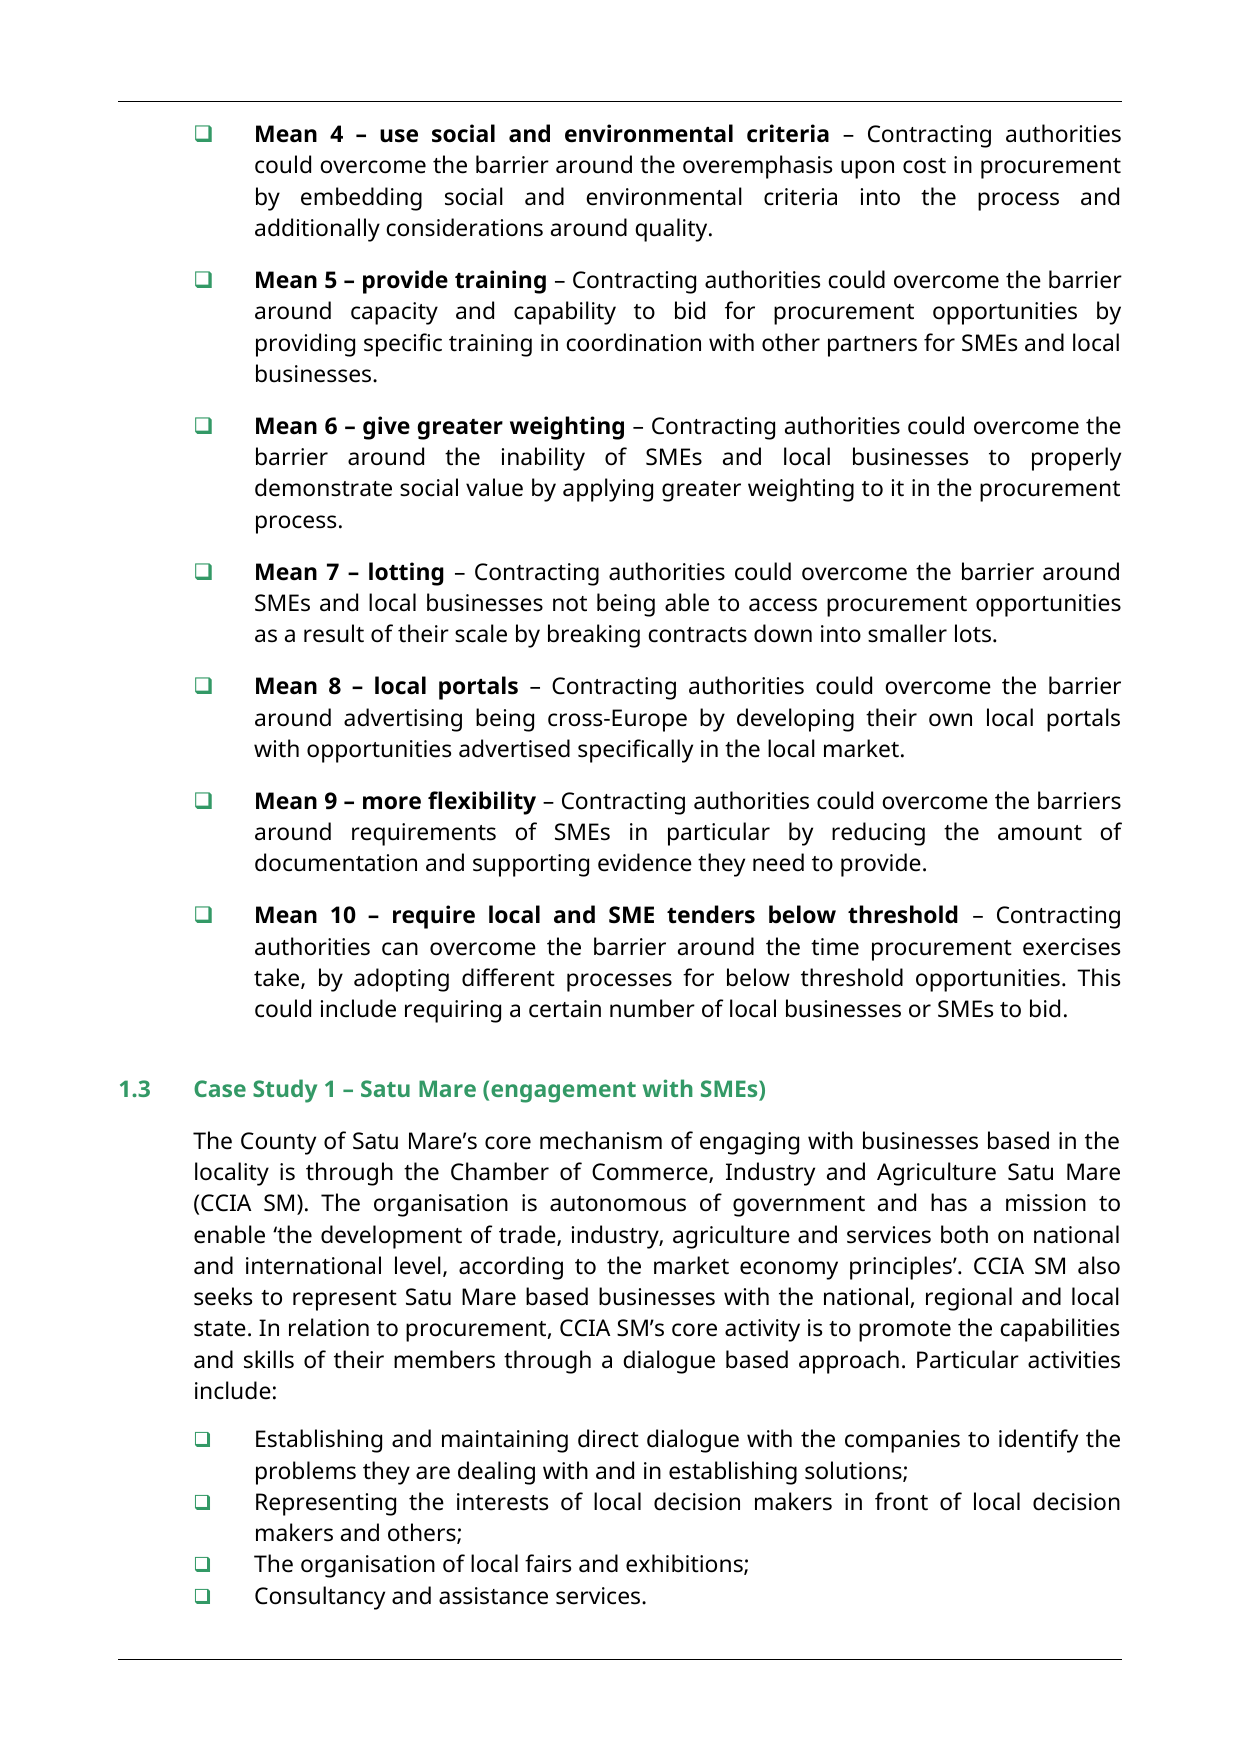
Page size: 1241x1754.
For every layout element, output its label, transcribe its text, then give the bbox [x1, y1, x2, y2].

subtitle Case Study 1 – Satu Mare (engagement with SMEs) [118, 1073, 1122, 1104]
text Mean 7 – lotting – Contracting authorities could overcome the barrier around SMEs and local businesses not being able to access procurement opportunities as a result of their scale by breaking contracts down into smaller lots. [193, 556, 1122, 649]
list Representing the interests of local decision makers in front of local decision makers and others; [193, 1486, 1122, 1548]
text Mean 5 – provide training – Contracting authorities could overcome the barrier around capacity and capability to bid for procurement opportunities by providing specific training in coordination with other partners for SMEs and local businesses. [193, 264, 1122, 389]
text Mean 9 – more flexibility – Contracting authorities could overcome the barriers around requirements of SMEs in particular by reducing the amount of documentation and supporting evidence they need to provide. [193, 785, 1122, 878]
list The organisation of local fairs and exhibitions; [193, 1548, 1122, 1579]
list Establishing and maintaining direct dialogue with the companies to identify the problems they are dealing with and in establishing solutions; [193, 1423, 1122, 1486]
list Consultancy and assistance services. [193, 1579, 1122, 1611]
text Mean 10 – require local and SME tenders below threshold – Contracting authorities can overcome the barrier around the time procurement exercises take, by adopting different processes for below threshold opportunities. This could include requiring a certain number of local businesses or SMEs to bid. [193, 899, 1122, 1024]
text Mean 8 – local portals – Contracting authorities could overcome the barrier around advertising being cross-Europe by developing their own local portals with opportunities advertised specifically in the local market. [193, 670, 1122, 764]
text Mean 4 – use social and environmental criteria – Contracting authorities could overcome the barrier around the overemphasis upon cost in procurement by embedding social and environmental criteria into the process and additionally considerations around quality. [193, 118, 1122, 243]
text Mean 6 – give greater weighting – Contracting authorities could overcome the barrier around the inability of SMEs and local businesses to properly demonstrate social value by applying greater weighting to it in the procurement process. [193, 410, 1122, 535]
text The County of Satu Mare’s core mechanism of engaging with businesses based in the locality is through the Chamber of Commerce, Industry and Agriculture Satu Mare (CCIA SM). The organisation is autonomous of government and has a mission to enable ‘the development of trade, industry, agriculture and services both on national and international level, according to the market economy principles’. CCIA SM also seeks to represent Satu Mare based businesses with the national, regional and local state. In relation to procurement, CCIA SM’s core activity is to promote the capabilities and skills of their members through a dialogue based approach. Particular activities include: [193, 1125, 1122, 1406]
